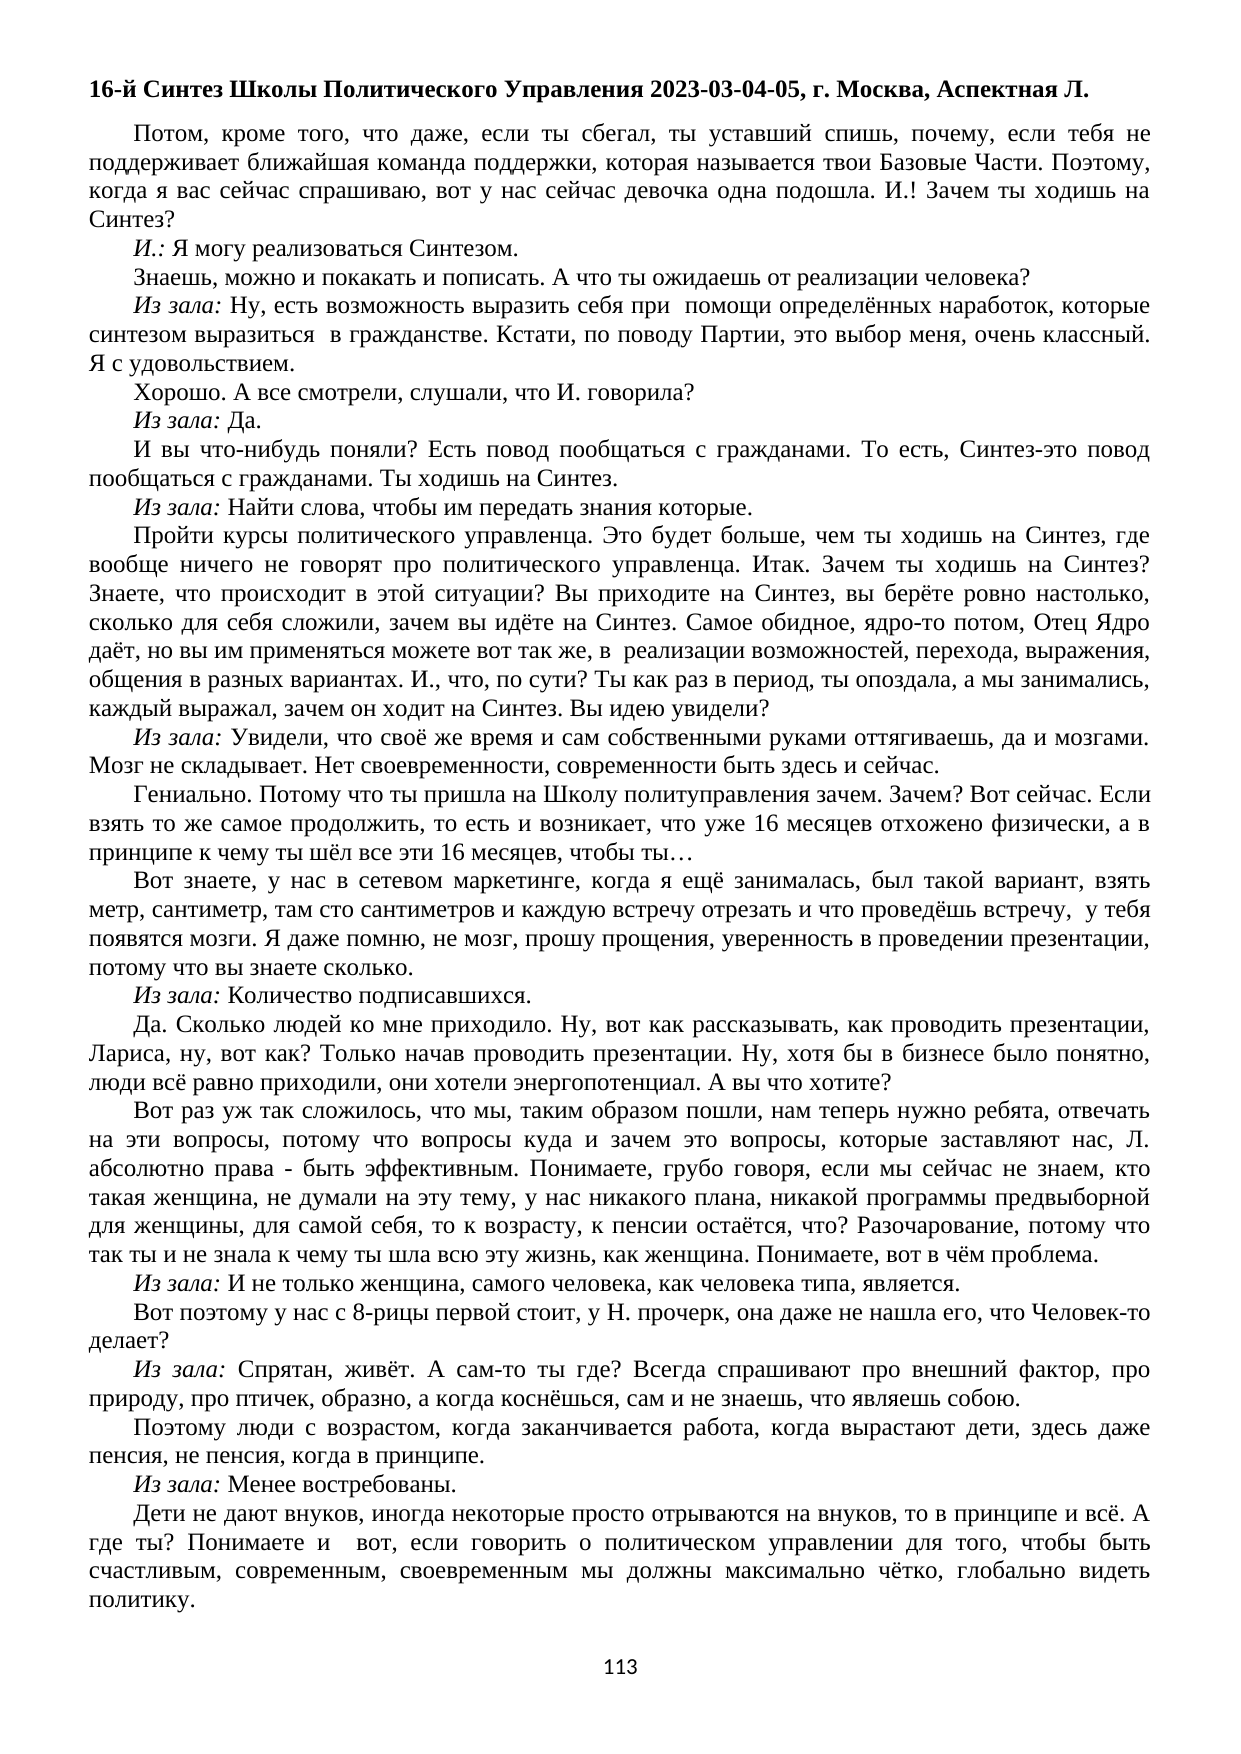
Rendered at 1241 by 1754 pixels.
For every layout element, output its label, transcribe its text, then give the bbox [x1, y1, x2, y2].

text Из зала: И не только женщина, самого человека, как человека типа, является. [89, 1268, 1152, 1297]
text Из зала: Спрятан, живёт. А сам-то ты где? Всегда спрашивают про внешний фактор, про природу, про птичек, образно, а когда коснёшься, сам и не знаешь, что являешь собою. [89, 1354, 1152, 1412]
text Дети не дают внуков, иногда некоторые просто отрываются на внуков, то в принципе и всё. А где ты? Понимаете и вот, если говорить о политическом управлении для того, чтобы быть счастливым, современным, своевременным мы должны максимально чётко, глобально видеть политику. [89, 1498, 1152, 1613]
text Вот раз уж так сложилось, что мы, таким образом пошли, нам теперь нужно ребята, отвечать на эти вопросы, потому что вопросы куда и зачем это вопросы, которые заставляют нас, Л. абсолютно права - быть эффективным. Понимаете, грубо говоря, если мы сейчас не знаем, кто такая женщина, не думали на эту тему, у нас никакого плана, никакой программы предвыборной для женщины, для самой себя, то к возрасту, к пенсии остаётся, что? Разочарование, потому что так ты и не знала к чему ты шла всю эту жизнь, как женщина. Понимаете, вот в чём проблема. [89, 1096, 1152, 1268]
text И вы что-нибудь поняли? Есть повод пообщаться с гражданами. То есть, Синтез-это повод пообщаться с гражданами. Ты ходишь на Синтез. [89, 434, 1152, 492]
text Потом, кроме того, что даже, если ты сбегал, ты уставший спишь, почему, если тебя не поддерживает ближайшая команда поддержки, которая называется твои Базовые Части. Поэтому, когда я вас сейчас спрашиваю, вот у нас сейчас девочка одна подошла. И.! Зачем ты ходишь на Синтез? [89, 118, 1152, 233]
text Из зала: Менее востребованы. [89, 1469, 1152, 1498]
text Из зала: Количество подписавшихся. [89, 981, 1152, 1009]
text Хорошо. А все смотрели, слушали, что И. говорила? [89, 377, 1152, 406]
text Вот поэтому у нас с 8-рицы первой стоит, у Н. прочерк, она даже не нашла его, что Человек-то делает? [89, 1297, 1152, 1354]
text Из зала: Увидели, что своё же время и сам собственными руками оттягиваешь, да и мозгами. Мозг не складывает. Нет своевременности, современности быть здесь и сейчас. [89, 722, 1152, 779]
text Вот знаете, у нас в сетевом маркетинге, когда я ещё занималась, был такой вариант, взять метр, сантиметр, там сто сантиметров и каждую встречу отрезать и что проведёшь встречу, у тебя появятся мозги. Я даже помню, не мозг, прошу прощения, уверенность в проведении презентации, потому что вы знаете сколько. [89, 866, 1152, 981]
text Гениально. Потому что ты пришла на Школу политуправления зачем. Зачем? Вот сейчас. Если взять то же самое продолжить, то есть и возникает, что уже 16 месяцев отхожено физически, а в принципе к чему ты шёл все эти 16 месяцев, чтобы ты… [89, 779, 1152, 866]
text Из зала: Ну, есть возможность выразить себя при помощи определённых наработок, которые синтезом выразиться в гражданстве. Кстати, по поводу Партии, это выбор меня, очень классный. Я с удовольствием. [89, 291, 1152, 377]
text Пройти курсы политического управленца. Это будет больше, чем ты ходишь на Синтез, где вообще ничего не говорят про политического управленца. Итак. Зачем ты ходишь на Синтез? Знаете, что происходит в этой ситуации? Вы приходите на Синтез, вы берёте ровно настолько, сколько для себя сложили, зачем вы идёте на Синтез. Самое обидное, ядро-то потом, Отец Ядро даёт, но вы им применяться можете вот так же, в реализации возможностей, перехода, выражения, общения в разных вариантах. И., что, по сути? Ты как раз в период, ты опоздала, а мы занимались, каждый выражал, зачем он ходит на Синтез. Вы идею увидели? [89, 521, 1152, 722]
text И.: Я могу реализоваться Синтезом. [89, 233, 1152, 262]
text Из зала: Найти слова, чтобы им передать знания которые. [89, 492, 1152, 521]
text Знаешь, можно и покакать и пописать. А что ты ожидаешь от реализации человека? [89, 262, 1152, 291]
text Из зала: Да. [89, 406, 1152, 434]
text Да. Сколько людей ко мне приходило. Ну, вот как рассказывать, как проводить презентации, Лариса, ну, вот как? Только начав проводить презентации. Ну, хотя бы в бизнесе было понятно, люди всё равно приходили, они хотели энергопотенциал. А вы что хотите? [89, 1009, 1152, 1096]
text Поэтому люди с возрастом, когда заканчивается работа, когда вырастают дети, здесь даже пенсия, не пенсия, когда в принципе. [89, 1412, 1152, 1469]
